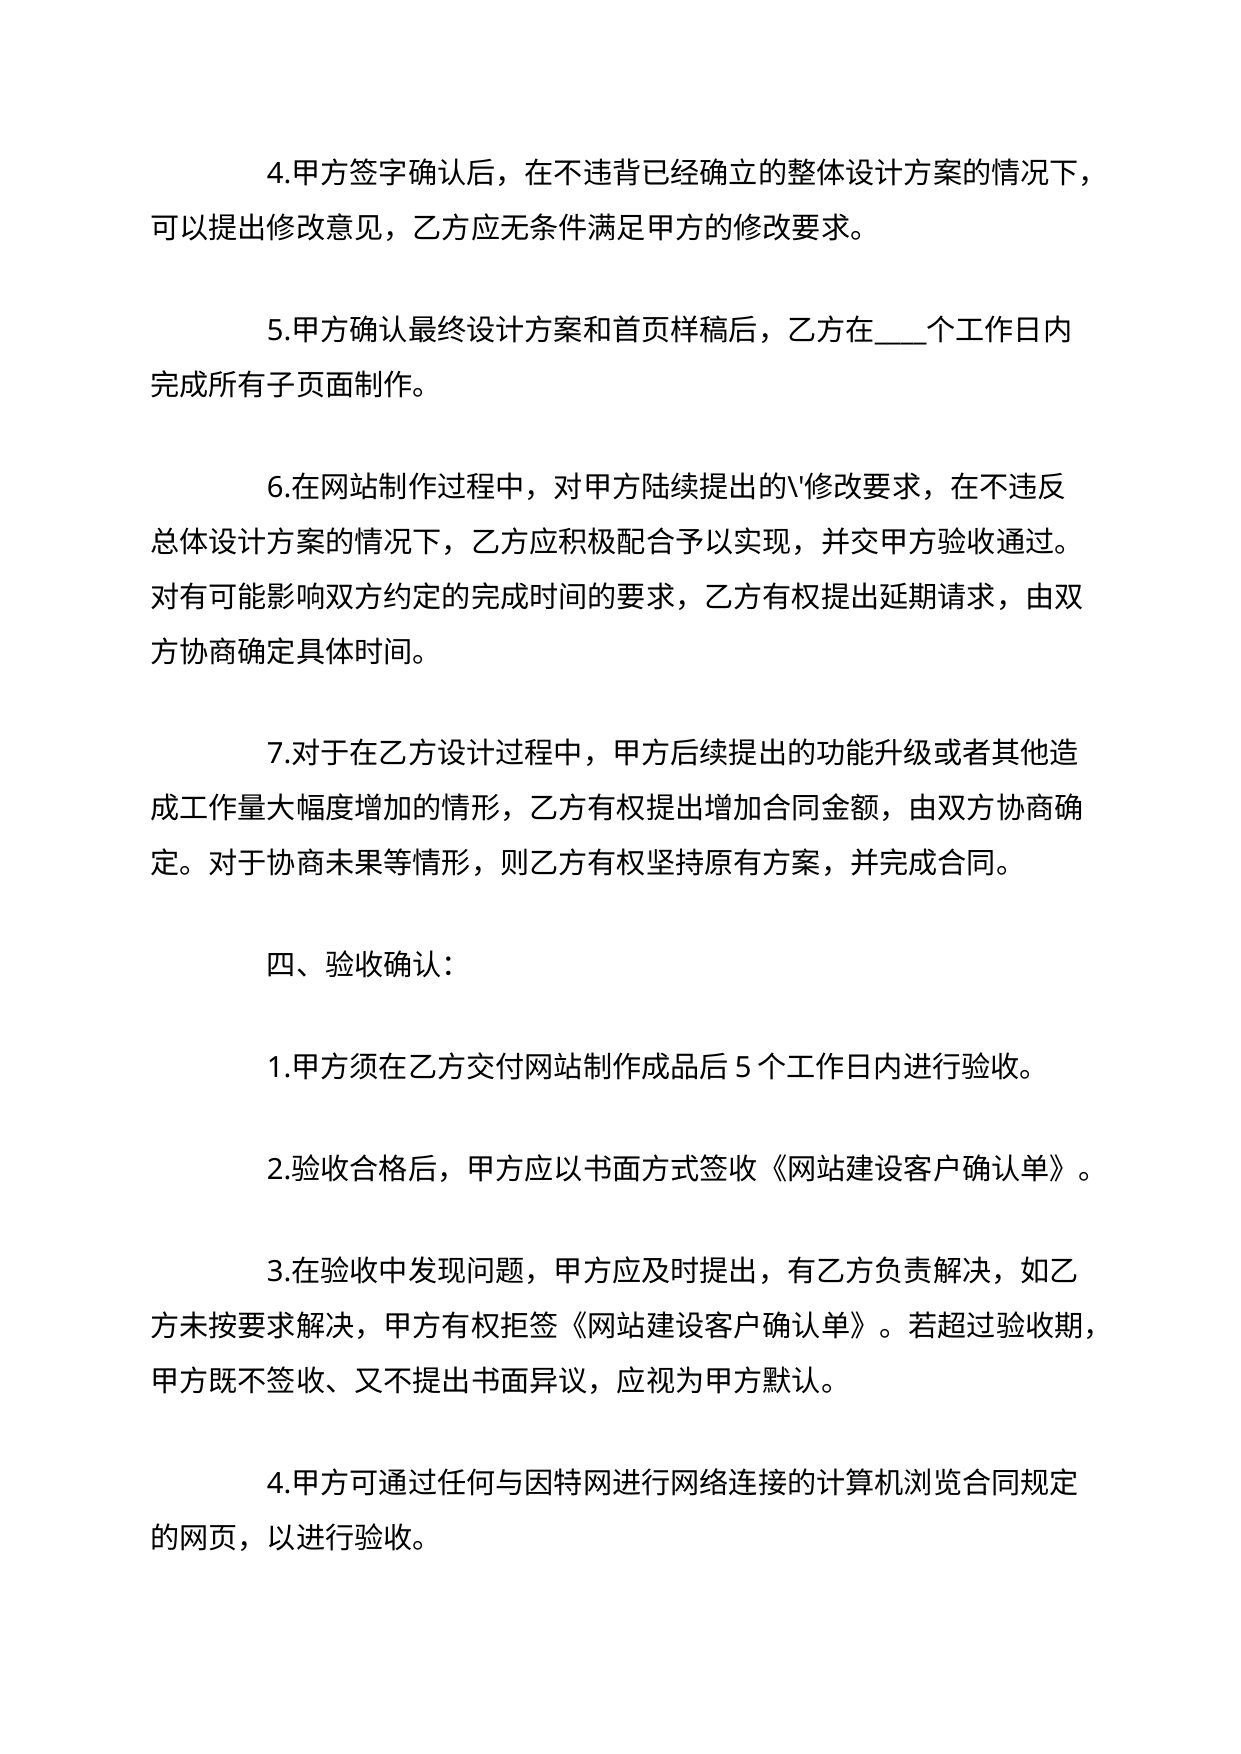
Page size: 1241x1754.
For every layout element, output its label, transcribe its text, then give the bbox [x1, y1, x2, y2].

text 四、验收确认： [150, 942, 1090, 984]
text 2.验收合格后，甲方应以书面方式签收《网站建设客户确认单》。 [150, 1146, 1090, 1188]
text 7.对于在乙方设计过程中，甲方后续提出的功能升级或者其他造成工作量大幅度增加的情形，乙方有权提出增加合同金额，由双方协商确定。对于协商未果等情形，则乙方有权坚持原有方案，并完成合同。 [150, 730, 1090, 882]
text 3.在验收中发现问题，甲方应及时提出，有乙方负责解决，如乙方未按要求解决，甲方有权拒签《网站建设客户确认单》。若超过验收期，甲方既不签收、又不提出书面异议，应视为甲方默认。 [150, 1247, 1090, 1400]
text 1.甲方须在乙方交付网站制作成品后5个工作日内进行验收。 [150, 1043, 1090, 1086]
text 4.甲方可通过任何与因特网进行网络连接的计算机浏览合同规定的网页，以进行验收。 [150, 1459, 1090, 1556]
text 5.甲方确认最终设计方案和首页样稿后，乙方在____个工作日内完成所有子页面制作。 [150, 307, 1090, 404]
text 6.在网站制作过程中，对甲方陆续提出的\'修改要求，在不违反总体设计方案的情况下，乙方应积极配合予以实现，并交甲方验收通过。对有可能影响双方约定的完成时间的要求，乙方有权提出延期请求，由双方协商确定具体时间。 [150, 463, 1090, 671]
text 4.甲方签字确认后，在不违背已经确立的整体设计方案的情况下，可以提出修改意见，乙方应无条件满足甲方的修改要求。 [150, 150, 1090, 247]
